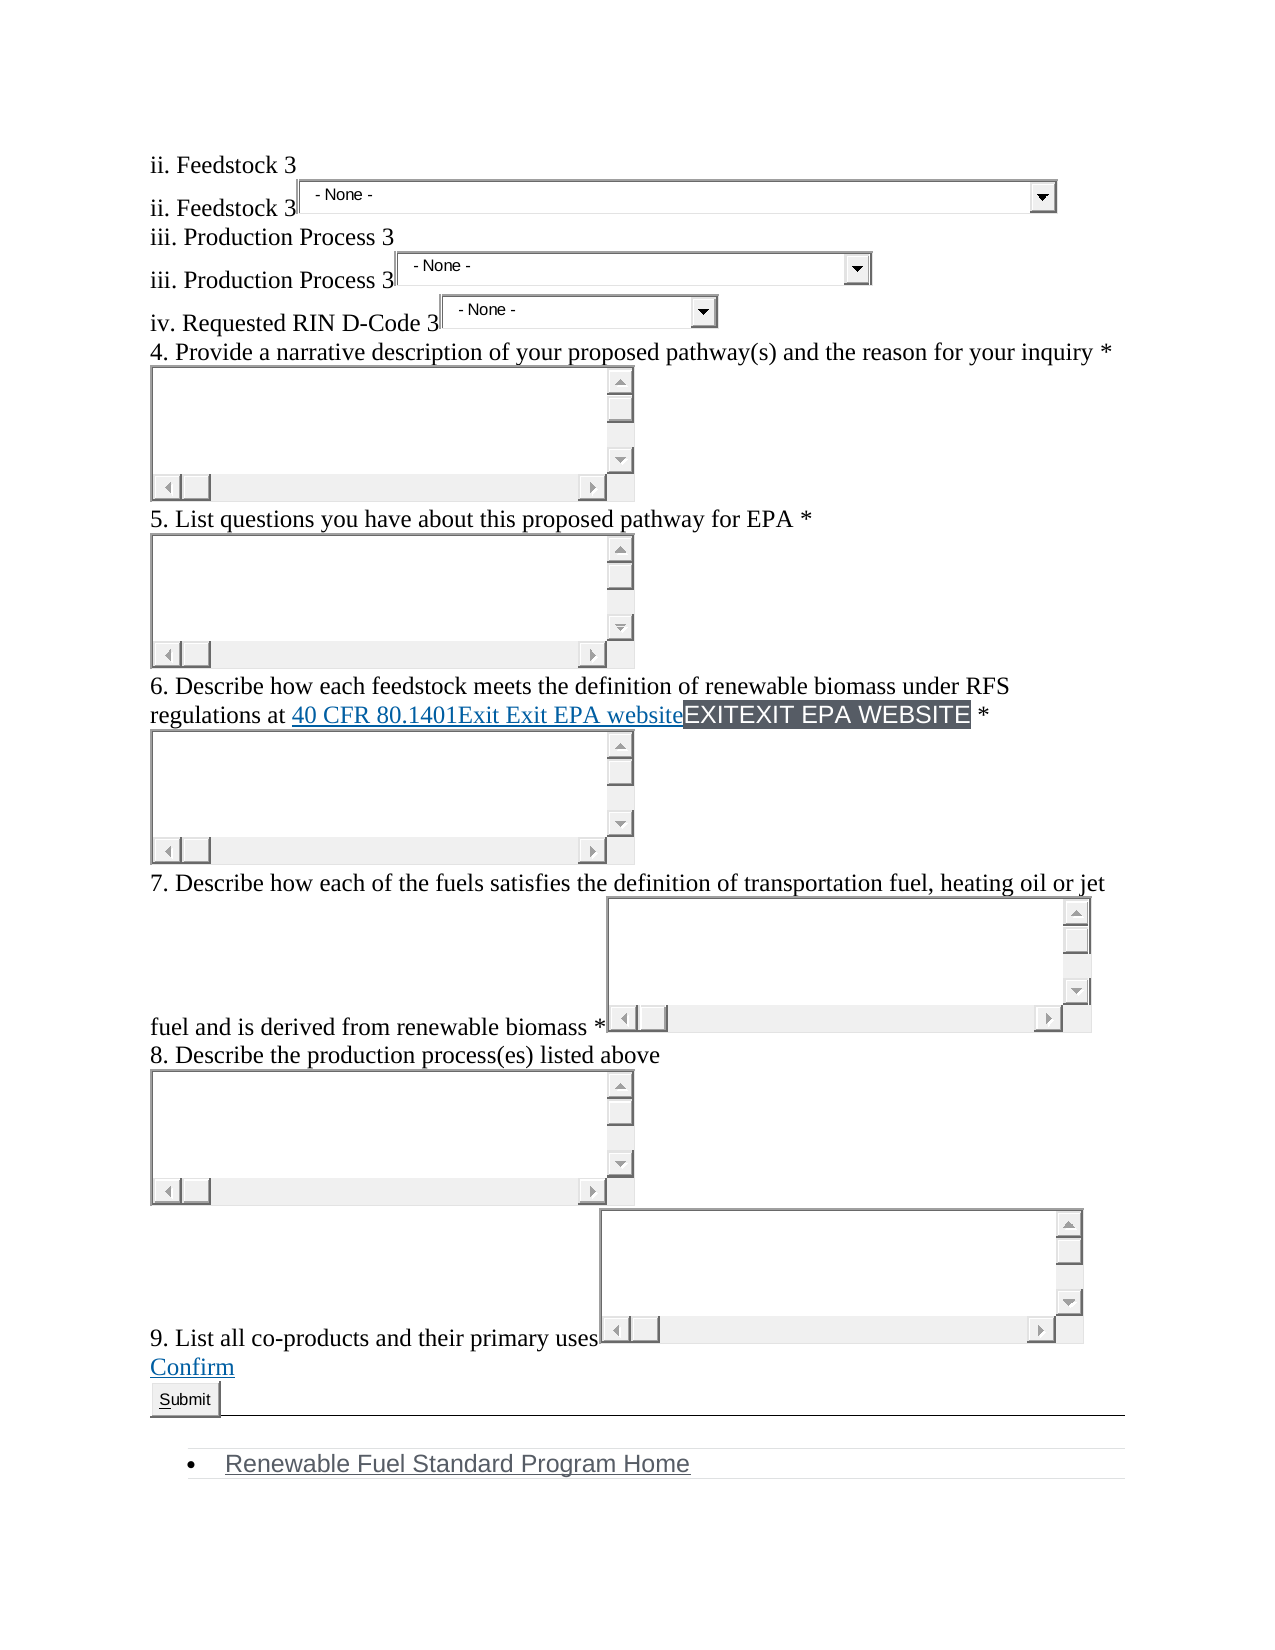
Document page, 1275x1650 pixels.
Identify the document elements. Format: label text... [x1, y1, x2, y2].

list Renewable Fuel Standard Program Home [187, 1449, 1125, 1479]
text Confirm [150, 1352, 1125, 1381]
text 4. Provide a narrative description of your proposed pathway(s) and the reason for your inquiry * [150, 337, 1125, 504]
text 6. Describe how each feedstock meets the definition of renewable biomass under RFS regulations at 40 CFR 80.1401Exit Exit EPA websiteEXITEXIT EPA WEBSITE * [150, 671, 1125, 868]
text 9. List all co-products and their primary uses [150, 1208, 1125, 1352]
text ii. Feedstock 3 [150, 150, 1125, 179]
text iii. Production Process 3 [150, 222, 1125, 251]
text ii. Feedstock 3 [150, 179, 1125, 222]
text 5. List questions you have about this proposed pathway for EPA * [150, 504, 1125, 671]
text 7. Describe how each of the fuels satisfies the definition of transportation fuel, heating oil or jet fuel and is derived from renewable biomass * [150, 868, 1125, 1040]
text 8. Describe the production process(es) listed above [150, 1040, 1125, 1208]
text iv. Requested RIN D-Code 3 [150, 293, 1125, 337]
text iii. Production Process 3 [150, 251, 1125, 293]
